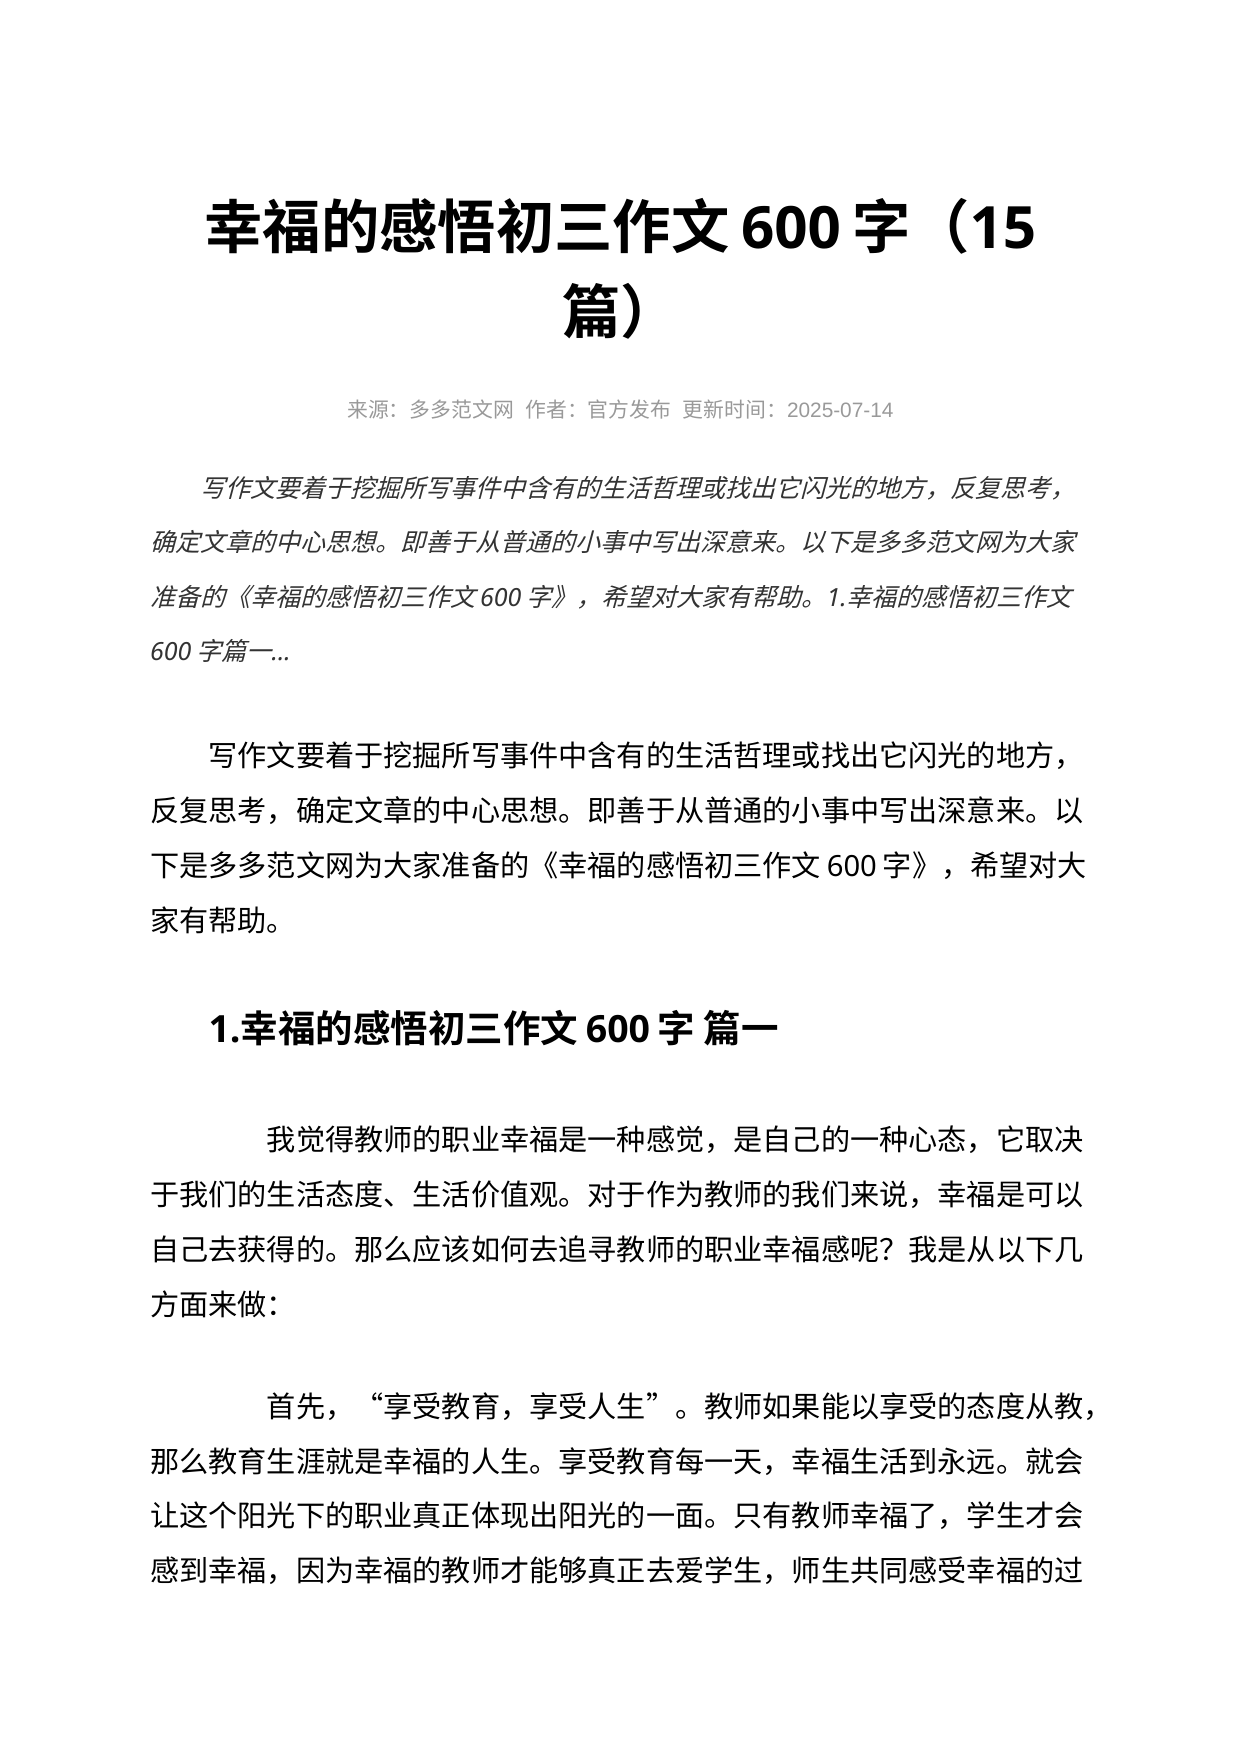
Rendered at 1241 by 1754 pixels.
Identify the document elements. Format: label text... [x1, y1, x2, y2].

text 1.幸福的感悟初三作文600字 篇一 [150, 999, 1090, 1054]
text 写作文要着于挖掘所写事件中含有的生活哲理或找出它闪光的地方，反复思考，确定文章的中心思想。即善于从普通的小事中写出深意来。以下是多多范文网为大家准备的《幸福的感悟初三作文600字》，希望对大家有帮助。1.幸福的感悟初三作文600字篇一... [150, 468, 1090, 668]
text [150, 1383, 1090, 1590]
subtitle 幸福的感悟初三作文600字（15篇） [150, 181, 1090, 351]
text 我觉得教师的职业幸福是一种感觉，是自己的一种心态，它取决于我们的生活态度、生活价值观。对于作为教师的我们来说，幸福是可以自己去获得的。那么应该如何去追寻教师的职业幸福感呢？我是从以下几方面来做： [150, 1117, 1090, 1324]
text 来源：多多范文网 作者：官方发布 更新时间：2025-07-14 [150, 397, 1090, 421]
text 写作文要着于挖掘所写事件中含有的生活哲理或找出它闪光的地方，反复思考，确定文章的中心思想。即善于从普通的小事中写出深意来。以下是多多范文网为大家准备的《幸福的感悟初三作文600字》，希望对大家有帮助。 [150, 733, 1090, 940]
